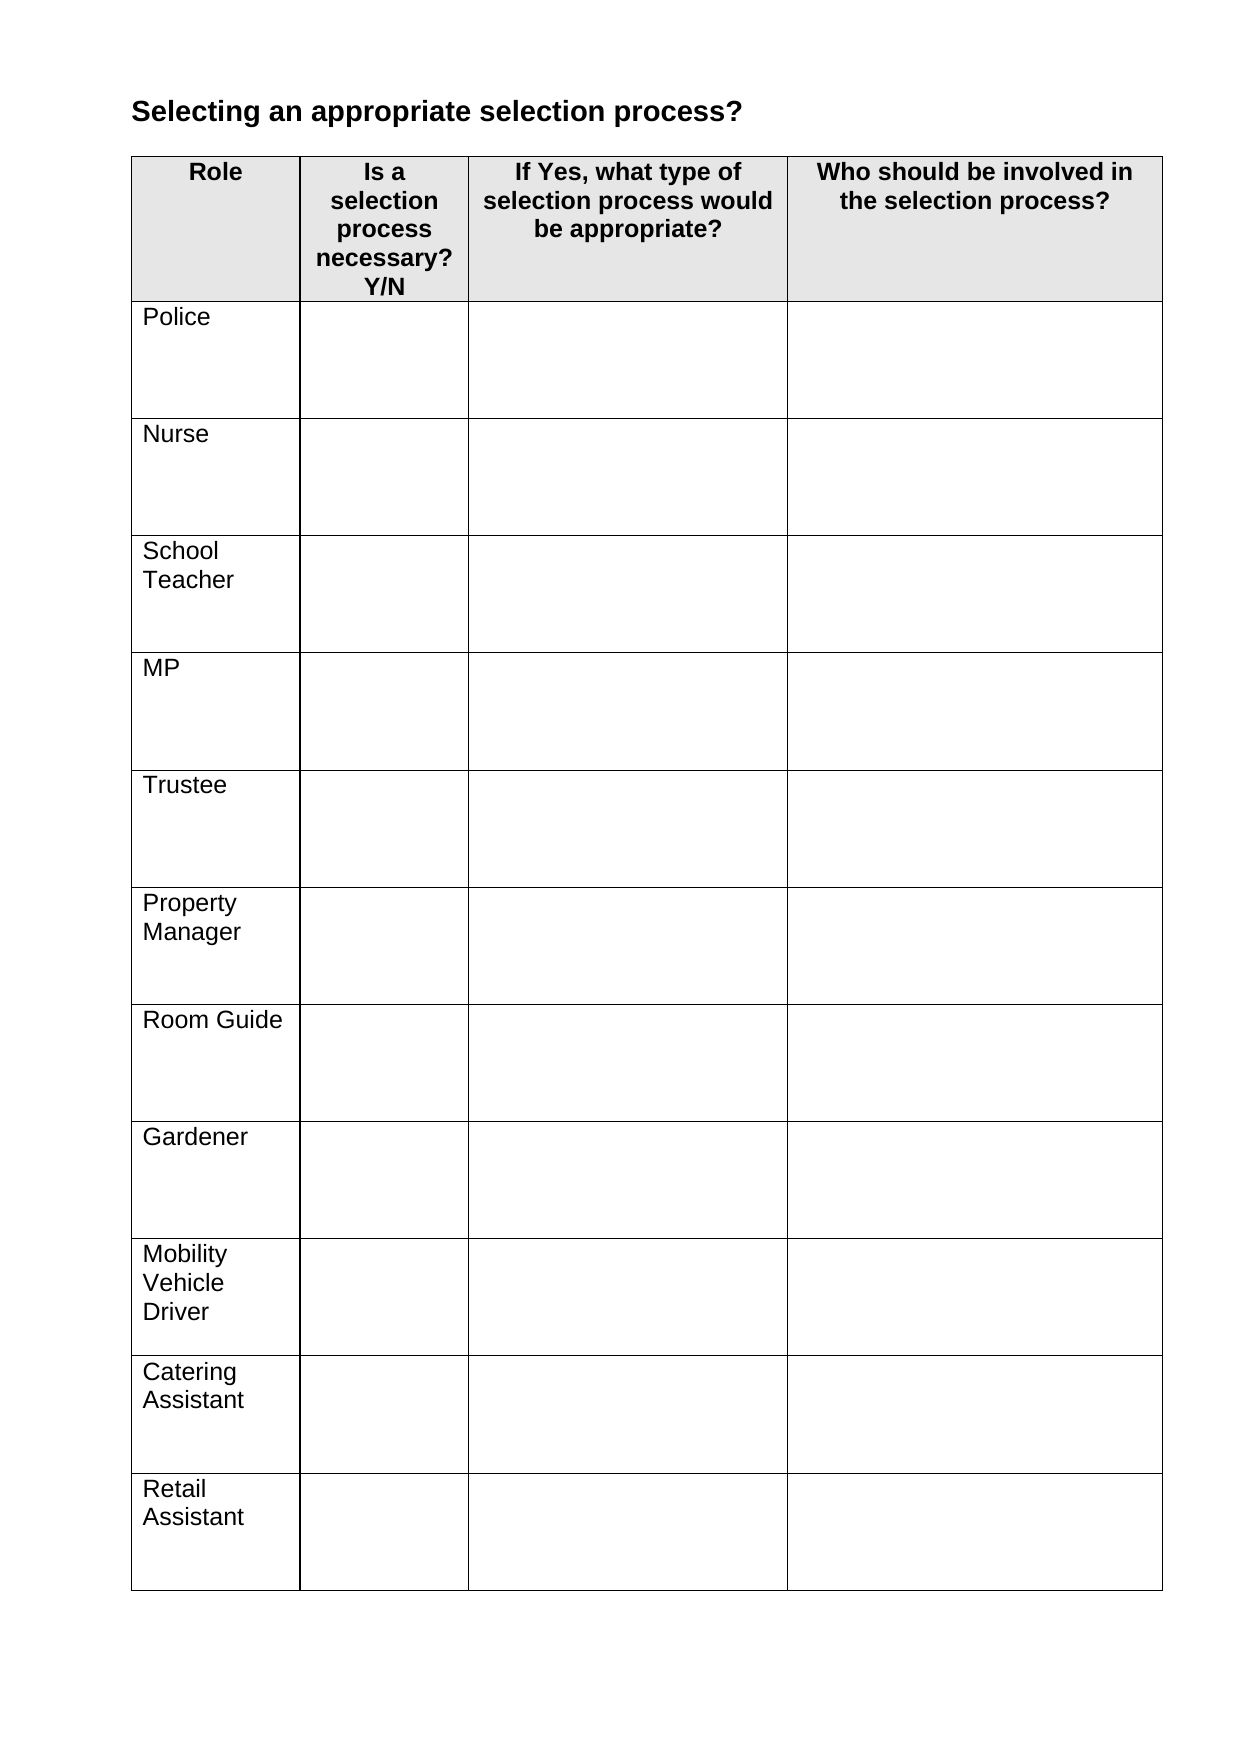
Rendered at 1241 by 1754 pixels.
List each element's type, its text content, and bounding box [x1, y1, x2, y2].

table_cell [469, 536, 787, 652]
table_cell Police [132, 302, 299, 418]
table_cell [788, 1356, 1162, 1473]
table_cell [301, 419, 468, 535]
table_cell Retail Assistant [132, 1474, 299, 1590]
table_cell [788, 1239, 1162, 1355]
table_cell Gardener [132, 1122, 299, 1238]
table_cell [469, 653, 787, 769]
table_cell [469, 1122, 787, 1238]
table_cell [301, 1474, 468, 1590]
table_cell Catering Assistant [132, 1356, 299, 1473]
table_header Is a selection process necessary? Y/N [301, 157, 468, 301]
table_cell [788, 302, 1162, 418]
text Selecting an appropriate selection process? [131, 94, 1053, 127]
table_cell [469, 771, 787, 887]
table_header If Yes, what type of selection process would be appropriate? [469, 157, 787, 301]
table_cell [469, 1356, 787, 1473]
table_cell [788, 536, 1162, 652]
table_cell [301, 653, 468, 769]
table_header Who should be involved in the selection process? [788, 157, 1162, 301]
table_cell [469, 1005, 787, 1121]
table_cell Room Guide [132, 1005, 299, 1121]
table_cell [301, 888, 468, 1004]
table_cell [469, 1239, 787, 1355]
table_cell [788, 1005, 1162, 1121]
table_cell [469, 302, 787, 418]
table_cell [301, 771, 468, 887]
table_cell [469, 1474, 787, 1590]
table_cell [788, 1474, 1162, 1590]
table_cell [301, 1356, 468, 1473]
table_cell Mobility Vehicle Driver [132, 1239, 299, 1355]
table_cell [301, 1005, 468, 1121]
table_cell [469, 888, 787, 1004]
table_cell [301, 536, 468, 652]
table_cell MP [132, 653, 299, 769]
table_cell [788, 653, 1162, 769]
table_cell Nurse [132, 419, 299, 535]
table_cell [301, 1122, 468, 1238]
table_cell [469, 419, 787, 535]
table_cell [301, 1239, 468, 1355]
table_cell [788, 888, 1162, 1004]
table_cell [788, 1122, 1162, 1238]
table_cell [788, 771, 1162, 887]
table_cell School Teacher [132, 536, 299, 652]
table_cell Trustee [132, 771, 299, 887]
table_cell [788, 419, 1162, 535]
table_cell [301, 302, 468, 418]
table_cell Property Manager [132, 888, 299, 1004]
table_header Role [132, 157, 299, 301]
